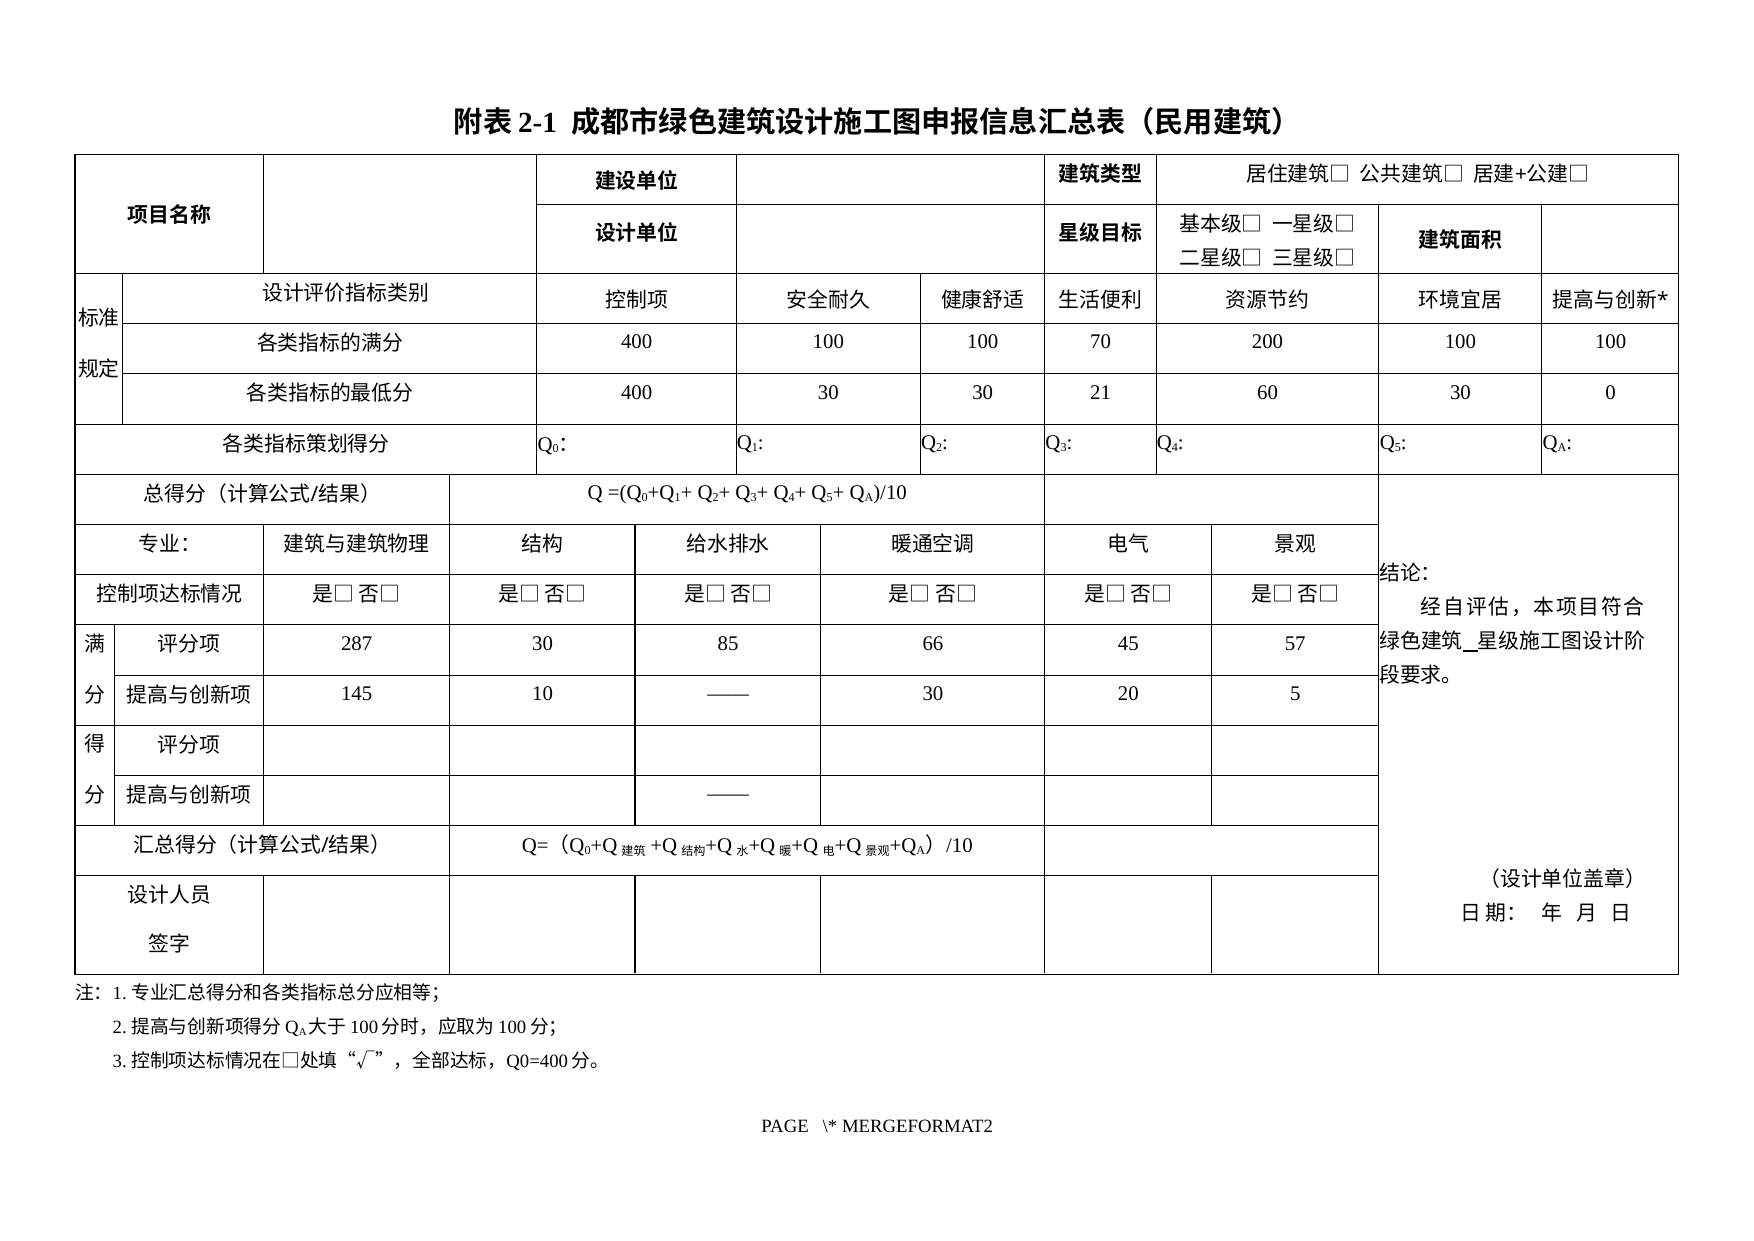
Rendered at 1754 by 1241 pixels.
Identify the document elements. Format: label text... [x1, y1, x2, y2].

table_cell [1045, 826, 1378, 875]
table_cell 提高与创新项 [115, 776, 263, 825]
table_cell 电气 [1045, 525, 1211, 574]
table_cell 设计评价指标类别 [123, 274, 536, 323]
table_cell 基本级□ 一星级□ 二星级□ 三星级□ [1157, 205, 1378, 273]
table_cell 0 [1542, 374, 1678, 423]
text 3. 控制项达标情况在□处填“√”，全部达标，Q0=400分。 [75, 1043, 1679, 1077]
table_cell 设计单位 [537, 205, 736, 273]
table_cell Q2: [921, 425, 1044, 474]
table_cell 是□ 否□ [821, 575, 1044, 624]
table_cell [636, 726, 820, 775]
table_cell [1045, 475, 1378, 524]
table_cell 提高与创新* [1542, 274, 1678, 323]
table_cell 景观 [1212, 525, 1378, 574]
table_header [264, 155, 536, 273]
table_cell QA: [1542, 425, 1678, 474]
table_cell 专业： [76, 525, 263, 574]
table_cell Q1: [737, 425, 920, 474]
table_cell 评分项 [115, 625, 263, 674]
table_cell 标准规定 [76, 274, 122, 423]
table_cell 是□ 否□ [1045, 575, 1211, 624]
table_cell 满分 [76, 625, 114, 725]
table_cell [1212, 776, 1378, 825]
table_cell 100 [737, 324, 920, 373]
table_cell 健康舒适 [921, 274, 1044, 323]
table_cell 评分项 [115, 726, 263, 775]
table_cell [1212, 726, 1378, 775]
table_cell Q0： [537, 425, 736, 474]
table_cell Q5: [1379, 425, 1541, 474]
table_cell 生活便利 [1045, 274, 1156, 323]
table_cell —— [636, 776, 820, 825]
table_cell 各类指标的满分 [123, 324, 536, 373]
table_cell [1045, 876, 1211, 974]
table_cell 66 [821, 625, 1044, 674]
table_cell 建筑与建筑物理 [264, 525, 449, 574]
table_cell [450, 776, 634, 825]
table_cell [737, 205, 1044, 273]
table_cell 给水排水 [636, 525, 820, 574]
table_cell 30 [821, 676, 1044, 725]
table_cell 400 [537, 374, 736, 423]
table_cell 21 [1045, 374, 1156, 423]
table_cell 20 [1045, 676, 1211, 725]
text 2. 提高与创新项得分QA大于100分时，应取为100分； [75, 1009, 1679, 1043]
table_cell 提高与创新项 [115, 676, 263, 725]
table_cell 是□ 否□ [1212, 575, 1378, 624]
table_cell 287 [264, 625, 449, 674]
table_cell 145 [264, 676, 449, 725]
table_cell 是□ 否□ [636, 575, 820, 624]
table_cell 是□ 否□ [264, 575, 449, 624]
table_cell 控制项 [537, 274, 736, 323]
table_cell 各类指标的最低分 [123, 374, 536, 423]
table_cell [264, 876, 449, 974]
table_cell [821, 876, 1045, 974]
table_cell Q3: [1045, 425, 1156, 474]
table_cell [1542, 205, 1678, 273]
table_header 建设单位 [537, 155, 736, 204]
table_cell 星级目标 [1045, 205, 1156, 273]
subtitle 附表2-1 成都市绿色建筑设计施工图申报信息汇总表（民用建筑） [75, 86, 1679, 154]
table_cell [821, 776, 1044, 825]
table_cell 是□ 否□ [450, 575, 634, 624]
table_cell 结构 [450, 525, 634, 574]
table_cell Q=（Q0+Q建筑 +Q结构+Q水+Q暖+Q电+Q景观+QA）/10 [450, 826, 1044, 875]
table_cell [264, 726, 449, 775]
table_cell 结论： 经自评估，本项目符合绿色建筑 星级施工图设计阶段要求。 （设计单位盖章） 日 期： 年 月 日 [1379, 475, 1678, 974]
table_cell 85 [636, 625, 820, 674]
table_cell 各类指标策划得分 [76, 425, 536, 474]
table_cell 100 [1542, 324, 1678, 373]
table_cell 45 [1045, 625, 1211, 674]
table_cell [821, 726, 1044, 775]
table_cell —— [636, 676, 820, 725]
table_cell 70 [1045, 324, 1156, 373]
table_header [737, 155, 1044, 204]
table_header 建筑类型 [1045, 155, 1156, 204]
table_cell 10 [450, 676, 634, 725]
table_cell [1045, 776, 1211, 825]
table_cell 100 [921, 324, 1044, 373]
table_cell 200 [1157, 324, 1378, 373]
table_header 居住建筑□ 公共建筑□ 居建+公建□ [1157, 155, 1678, 204]
table_cell 控制项达标情况 [76, 575, 263, 624]
table_cell 30 [921, 374, 1044, 423]
table_cell 设计人员 签字 [76, 876, 263, 974]
table_cell [1045, 726, 1211, 775]
table_cell 资源节约 [1157, 274, 1378, 323]
table_cell Q4: [1157, 425, 1378, 474]
table_cell [1211, 876, 1378, 974]
table_cell 100 [1379, 324, 1541, 373]
table_cell 汇总得分（计算公式/结果） [76, 826, 449, 875]
table_cell [264, 776, 449, 825]
table_cell 60 [1157, 374, 1378, 423]
table_cell 暖通空调 [821, 525, 1044, 574]
table_cell Q =(Q0+Q1+ Q2+ Q3+ Q4+ Q5+ QA)/10 [450, 475, 1044, 524]
table_cell 57 [1212, 625, 1378, 674]
table_cell 环境宜居 [1379, 274, 1541, 323]
table_cell 得分 [76, 726, 114, 825]
table_cell 30 [450, 625, 634, 674]
table_cell 建筑面积 [1379, 205, 1541, 273]
table_header 项目名称 [76, 155, 263, 273]
table_cell 安全耐久 [737, 274, 920, 323]
table_cell [635, 876, 821, 974]
text 注：1. 专业汇总得分和各类指标总分应相等； [75, 975, 1679, 1009]
table_cell 5 [1212, 676, 1378, 725]
table_cell 30 [737, 374, 920, 423]
table_cell [450, 726, 634, 775]
table_cell 30 [1379, 374, 1541, 423]
table_cell 总得分（计算公式/结果） [76, 475, 449, 524]
table_cell 400 [537, 324, 736, 373]
table_cell [450, 876, 635, 974]
